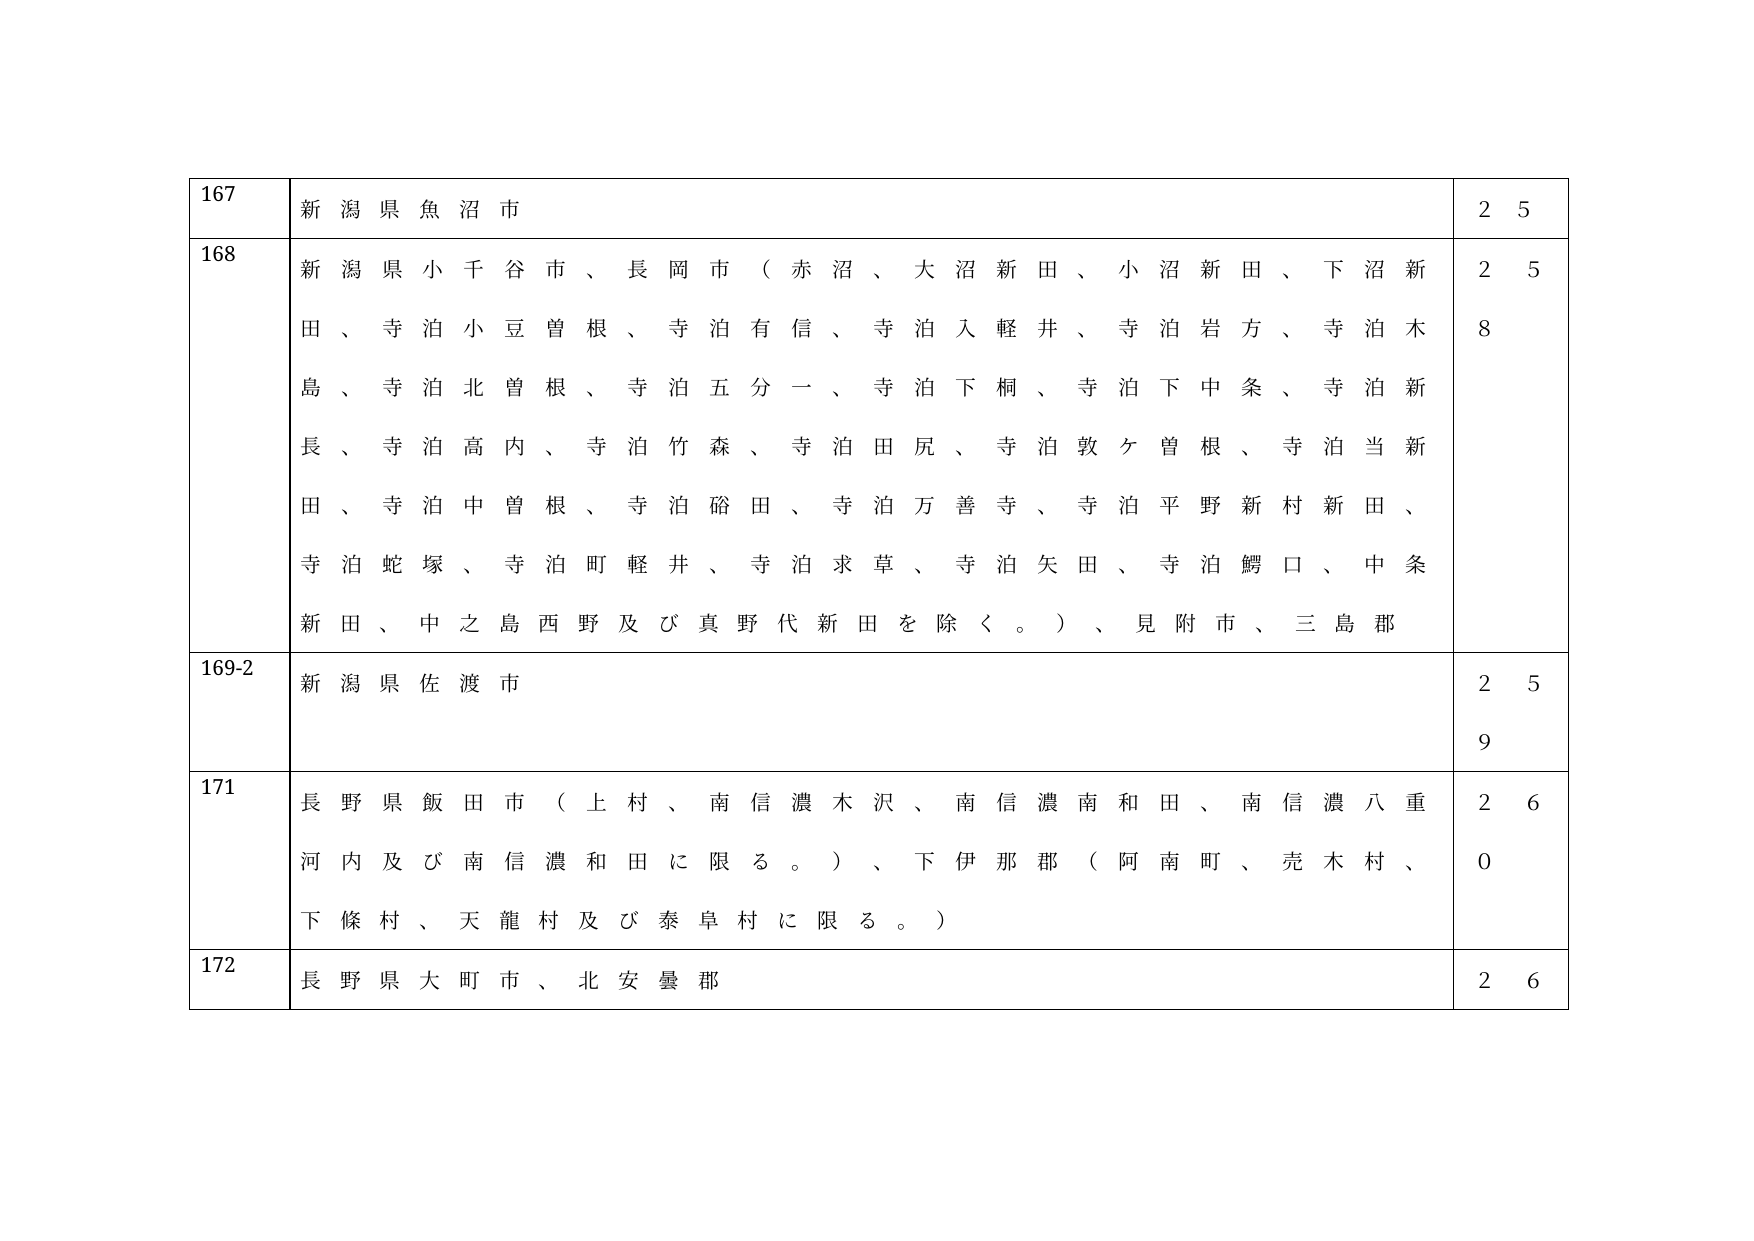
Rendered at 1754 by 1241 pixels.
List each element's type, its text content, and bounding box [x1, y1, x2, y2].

table_cell 新潟県魚沼市 [291, 179, 1453, 238]
table_cell 172 [190, 950, 289, 1008]
table_cell 新潟県小千谷市、長岡市（赤沼、大沼新田、小沼新田、下沼新田、寺泊小豆曽根、寺泊有信、寺泊入軽井、寺泊岩方、寺泊木島、寺泊北曽根、寺泊五分一、寺泊下桐、寺泊下中条、寺泊新長、寺泊高内、寺泊竹森、寺泊田尻、寺泊敦ケ曽根、寺泊当新田、寺泊中曽根、寺泊硲田、寺泊万善寺、寺泊平野新村新田、寺泊蛇塚、寺泊町軽井、寺泊求草、寺泊矢田、寺泊鰐口、中条新田、中之島西野及び真野代新田を除く。）、見附市、三島郡 [291, 239, 1453, 652]
table_cell 新潟県佐渡市 [291, 653, 1453, 771]
table_cell 167 [190, 179, 289, 238]
table_cell ２５ [1454, 179, 1568, 238]
table_cell ２５８ [1454, 239, 1568, 652]
table_cell ２６１ [1454, 950, 1568, 1008]
table_cell 169-2 [190, 653, 289, 771]
table_cell 長野県飯田市（上村、南信濃木沢、南信濃南和田、南信濃八重河内及び南信濃和田に限る。）、下伊那郡（阿南町、売木村、下條村、天龍村及び泰阜村に限る。） [291, 772, 1453, 948]
table_cell 168 [190, 239, 289, 652]
table_cell 長野県大町市、北安曇郡 [291, 950, 1453, 1008]
table_cell ２５９ [1454, 653, 1568, 771]
table_cell 171 [190, 772, 289, 948]
table_cell ２６０ [1454, 772, 1568, 948]
